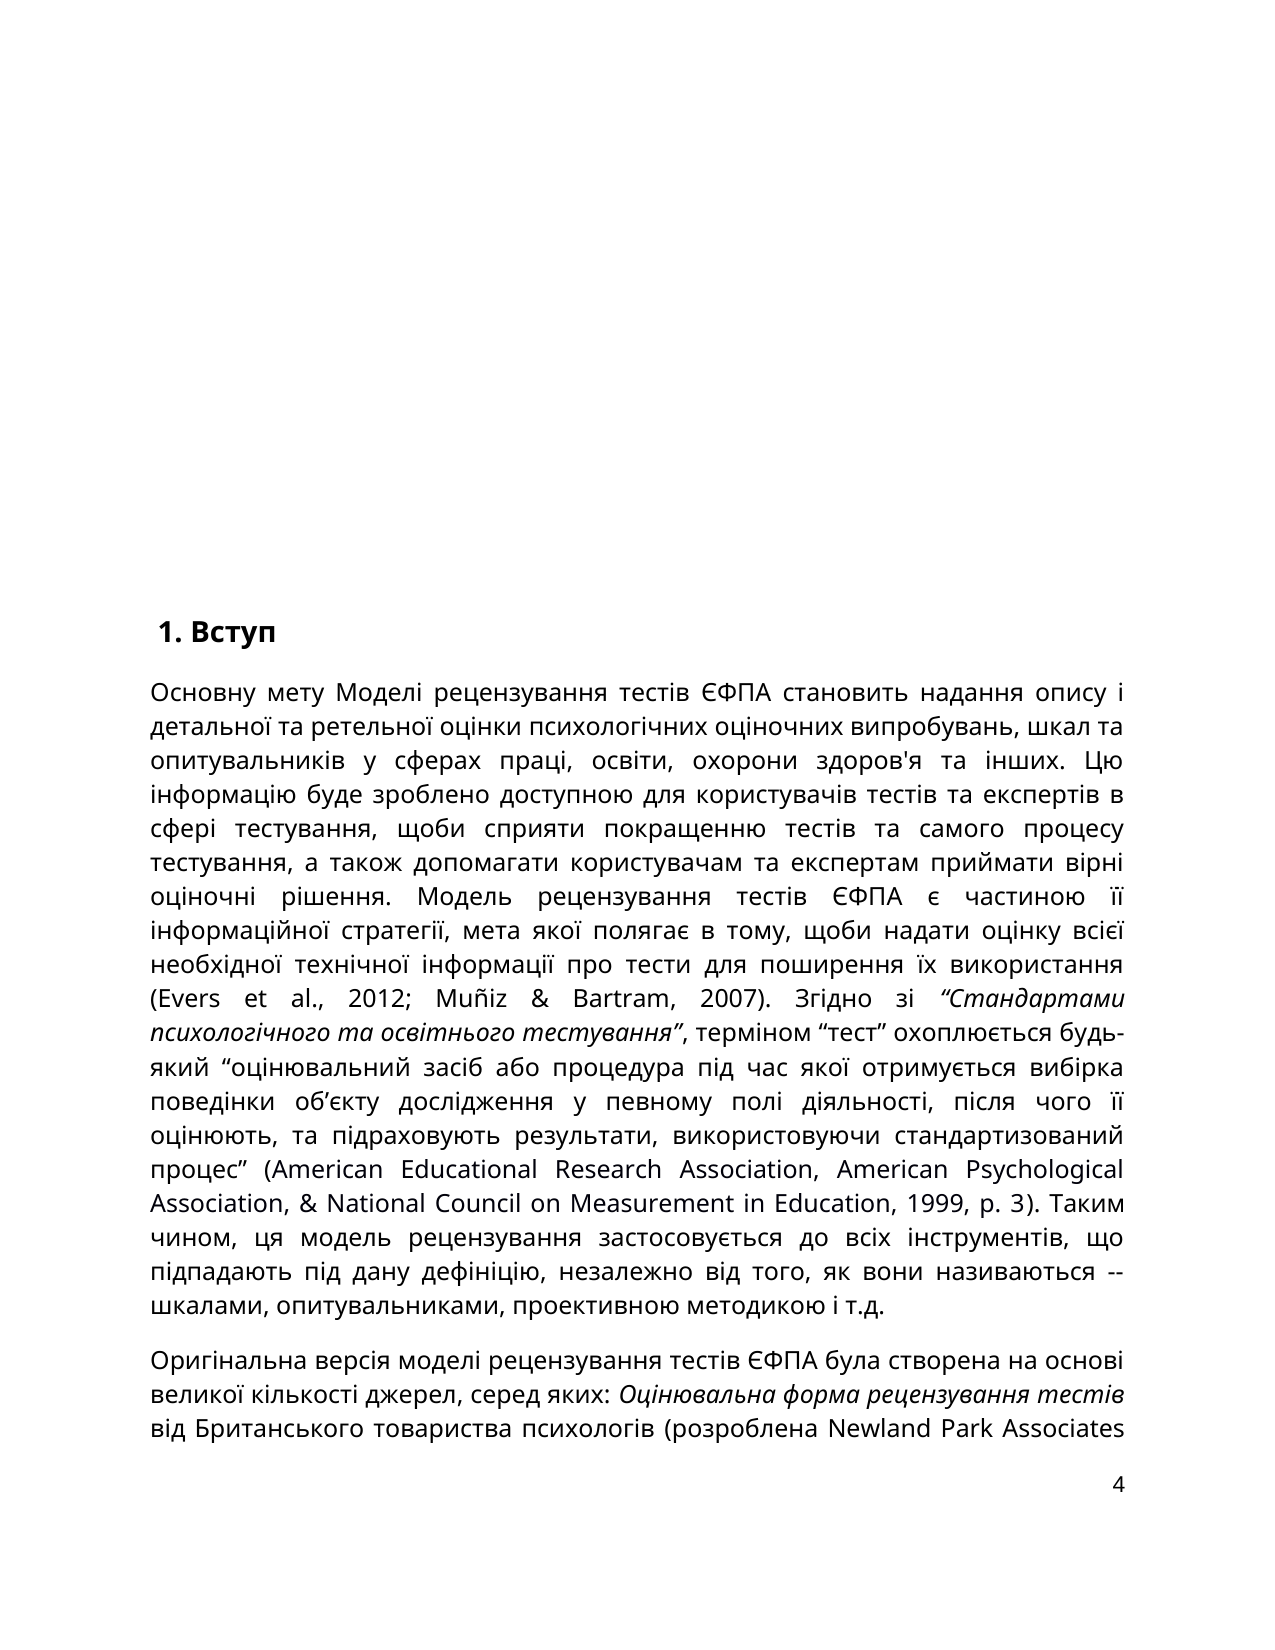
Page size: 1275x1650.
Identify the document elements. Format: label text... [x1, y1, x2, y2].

text 1. Вступ [150, 611, 1125, 651]
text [150, 1342, 1125, 1445]
text Основну мету Моделі рецензування тестів ЄФПА становить надання опису і детальної та ретельної оцінки психологічних оціночних випробувань, шкал та опитувальників у сферах праці, освіти, охорони здоров'я та інших. Цю інформацію буде зроблено доступною для користувачів тестів та експертів в сфері тестування, щоби сприяти покращенню тестів та самого процесу тестування, а також допомагати користувачам та експертам приймати вірні оціночні рішення. Модель рецензування тестів ЄФПА є частиною її інформаційної стратегії, мета якої полягає в тому, щоби надати оцінку всієї необхідної технічної інформації про тести для поширення їх використання (Evers et al., 2012; Muñiz & Bartram, 2007). Згідно зі “Стандартами психологічного та освітнього тестування”, терміном “тест” охоплюється будь-який “оцінювальний засіб або процедура під час якої отримується вибірка поведінки об’єкту дослідження у певному полі діяльності, після чого її оцінюють, та підраховують результати, використовуючи стандартизований процес” (American Educational Research Association, American Psychological Association, & National Council on Measurement in Education, 1999, p. 3). Таким чином, ця модель рецензування застосовується до всіх інструментів, що підпадають під дану дефініцію, незалежно від того, як вони називаються -- шкалами, опитувальниками, проективною методикою і т.д. [150, 674, 1125, 1322]
